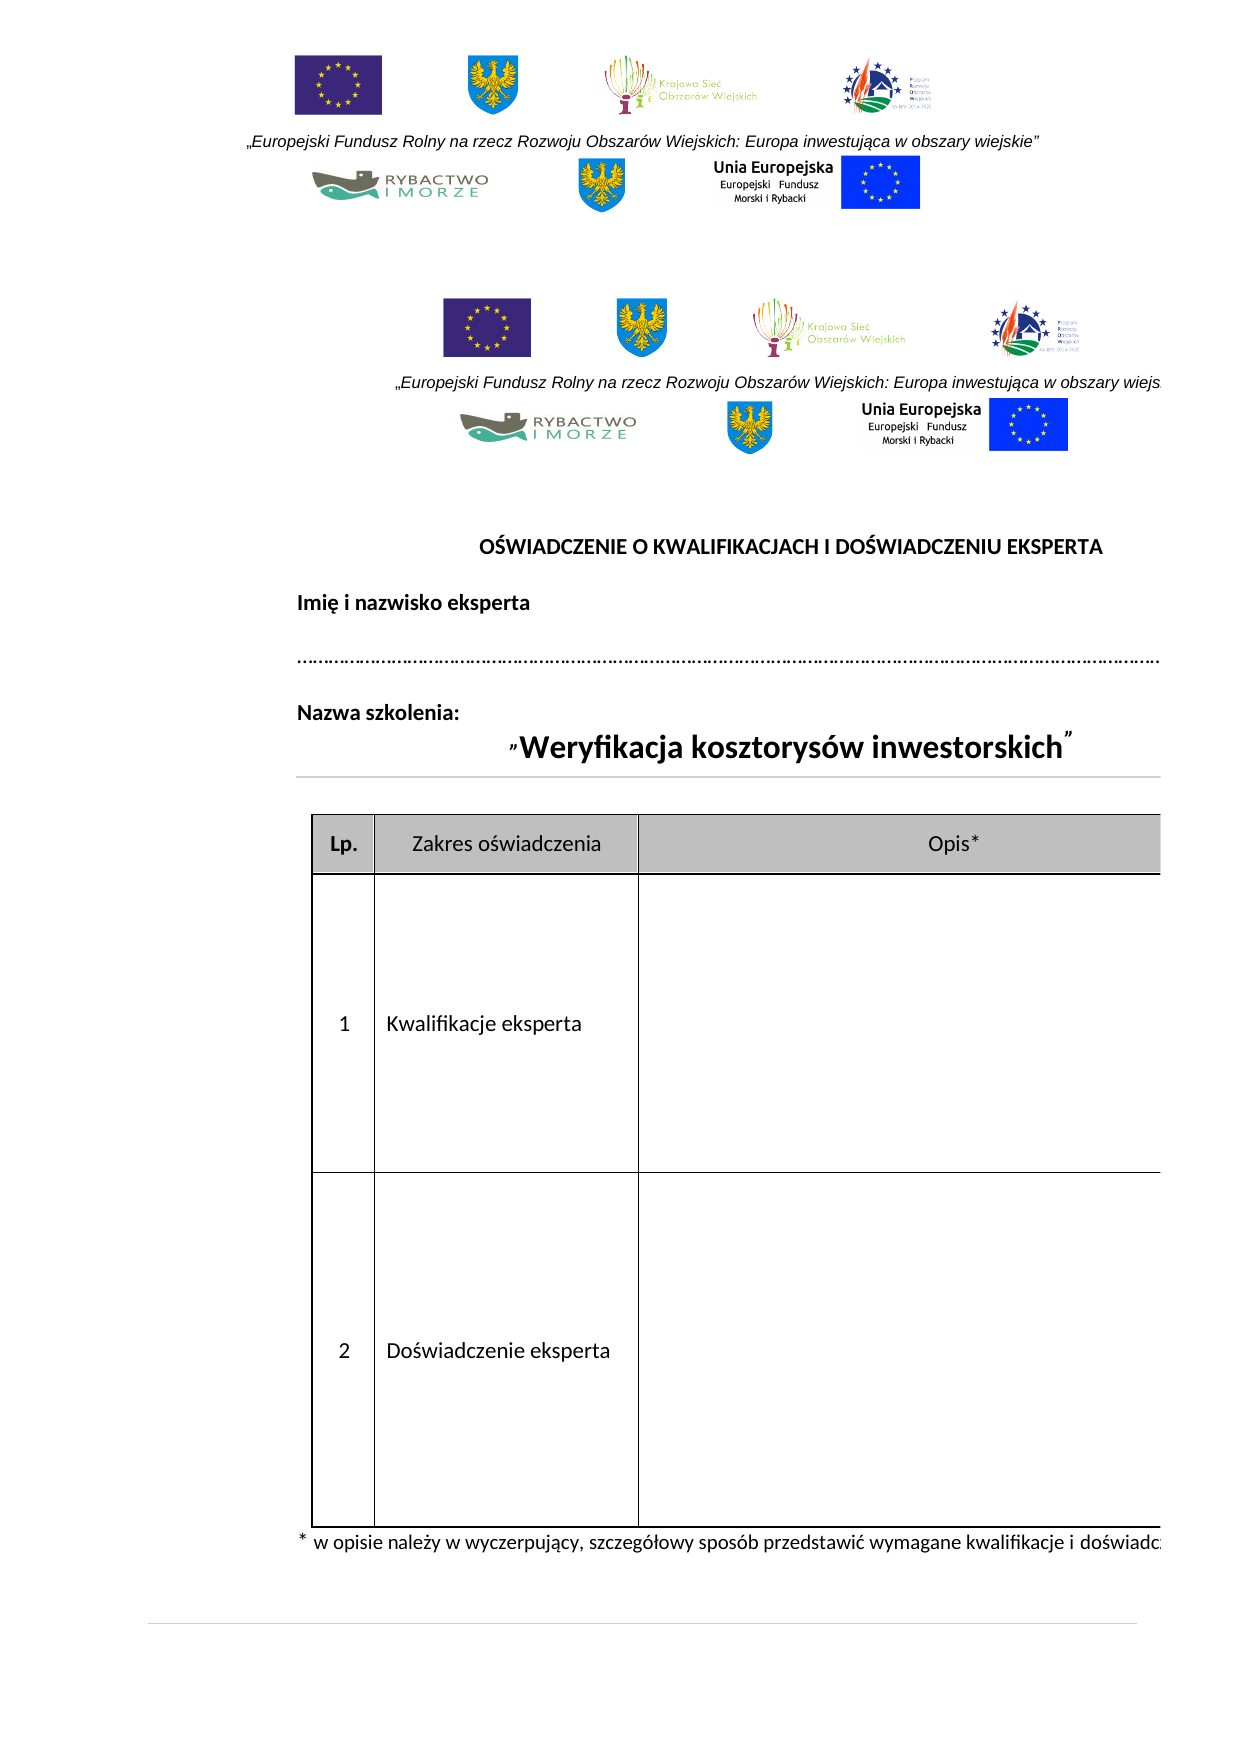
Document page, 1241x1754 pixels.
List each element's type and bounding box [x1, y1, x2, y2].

picture [712, 155, 921, 210]
picture [300, 160, 502, 208]
text [148, 242, 1137, 1623]
